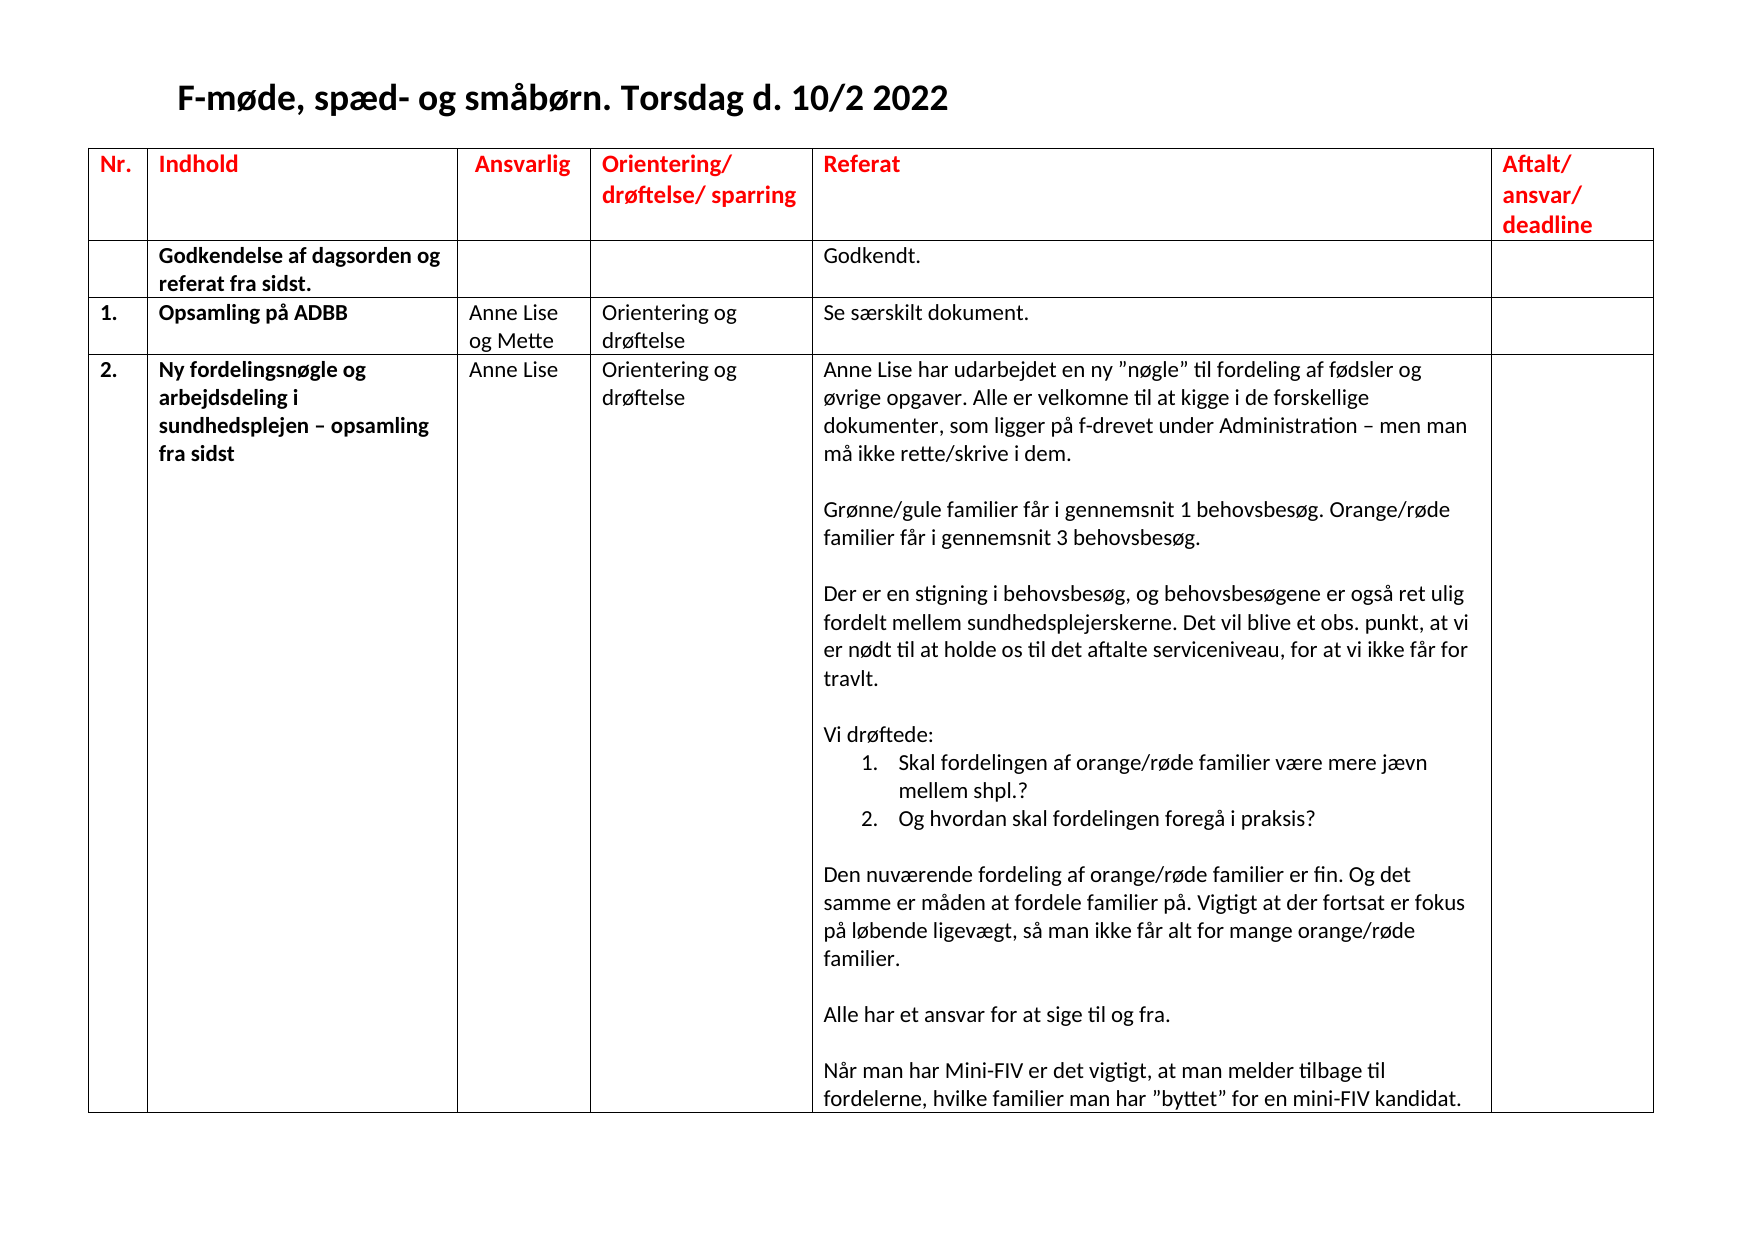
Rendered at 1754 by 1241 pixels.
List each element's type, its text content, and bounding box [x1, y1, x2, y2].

table_cell [1492, 241, 1653, 297]
table_header Nr. [89, 149, 147, 240]
table_cell Se særskilt dokument. [813, 298, 1491, 354]
table_header Referat [813, 149, 1491, 240]
table_cell 1. [89, 298, 147, 354]
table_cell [1492, 355, 1653, 1112]
table_cell Godkendelse af dagsorden og referat fra sidst. [148, 241, 457, 297]
table_cell 2. [89, 355, 147, 1112]
table_cell Anne Lise og Mette [458, 298, 590, 354]
table_header Indhold [148, 149, 457, 240]
table_cell Anne Lise [458, 355, 590, 1112]
table_cell Orientering og drøftelse [591, 298, 812, 354]
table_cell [148, 355, 457, 1112]
table_cell [591, 241, 812, 297]
table_cell [1492, 298, 1653, 354]
table_cell [458, 241, 590, 297]
table_header Aftalt/ansvar/ deadline [1492, 149, 1653, 240]
table_cell [89, 241, 147, 297]
table_cell Opsamling på ADBB [148, 298, 457, 354]
table_header Orientering/ drøftelse/ sparring [591, 149, 812, 240]
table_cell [813, 355, 1491, 1112]
table_cell Godkendt. [813, 241, 1491, 297]
table_header Ansvarlig [458, 149, 590, 240]
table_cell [591, 355, 812, 1112]
